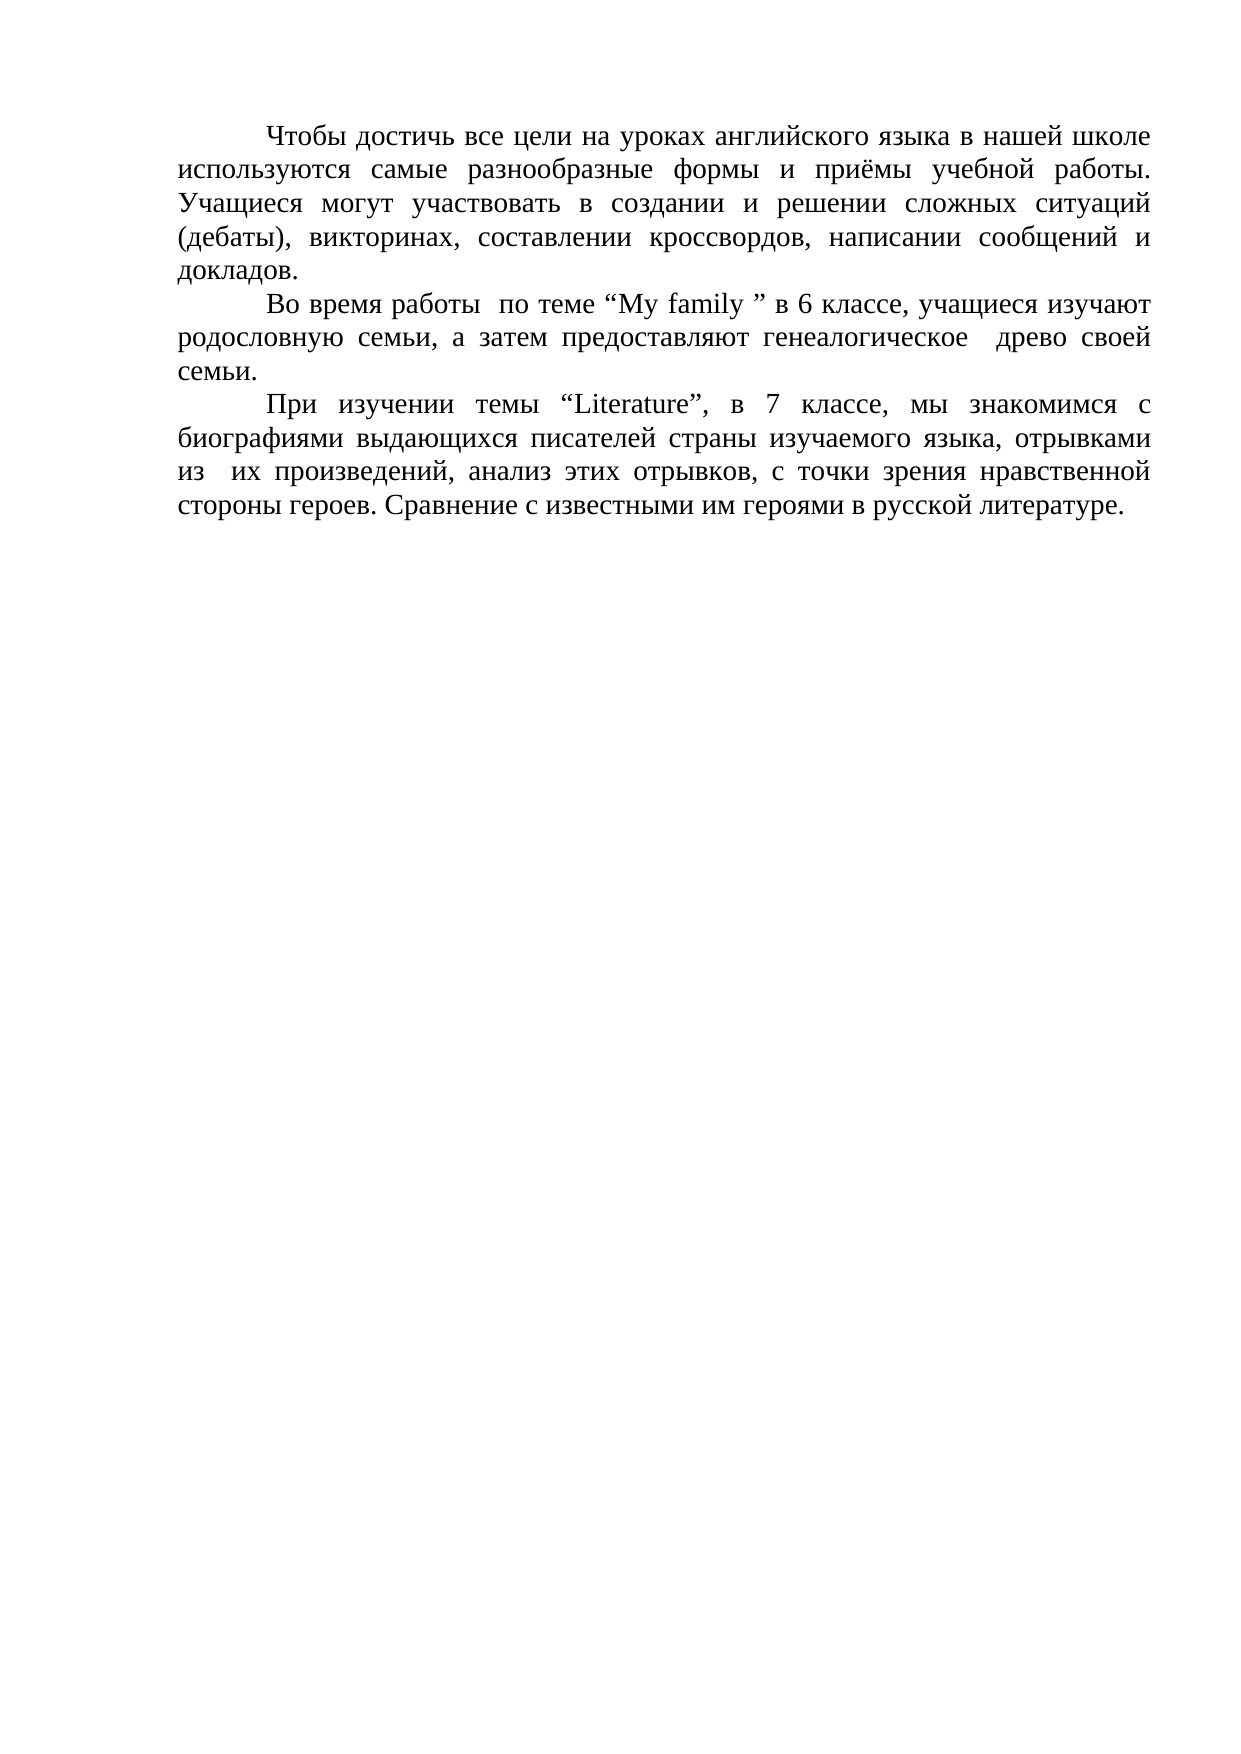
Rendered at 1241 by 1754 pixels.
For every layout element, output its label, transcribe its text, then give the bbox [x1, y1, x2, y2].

text Чтобы достичь все цели на уроках английского языка в нашей школе используются самые разнообразные формы и приёмы учебной работы. Учащиеся могут участвовать в создании и решении сложных ситуаций (дебаты), викторинах, составлении кроссвордов, написании сообщений и докладов. [177, 118, 1152, 286]
text При изучении темы “Literature”, в 7 классе, мы знакомимся с биографиями выдающихся писателей страны изучаемого языка, отрывками из их произведений, анализ этих отрывков, с точки зрения нравственной стороны героев. Сравнение с известными им героями в русской литературе. [177, 386, 1152, 521]
text Во время работы по теме “My family ” в 6 классе, учащиеся изучают родословную семьи, а затем предоставляют генеалогическое древо своей семьи. [177, 286, 1152, 386]
